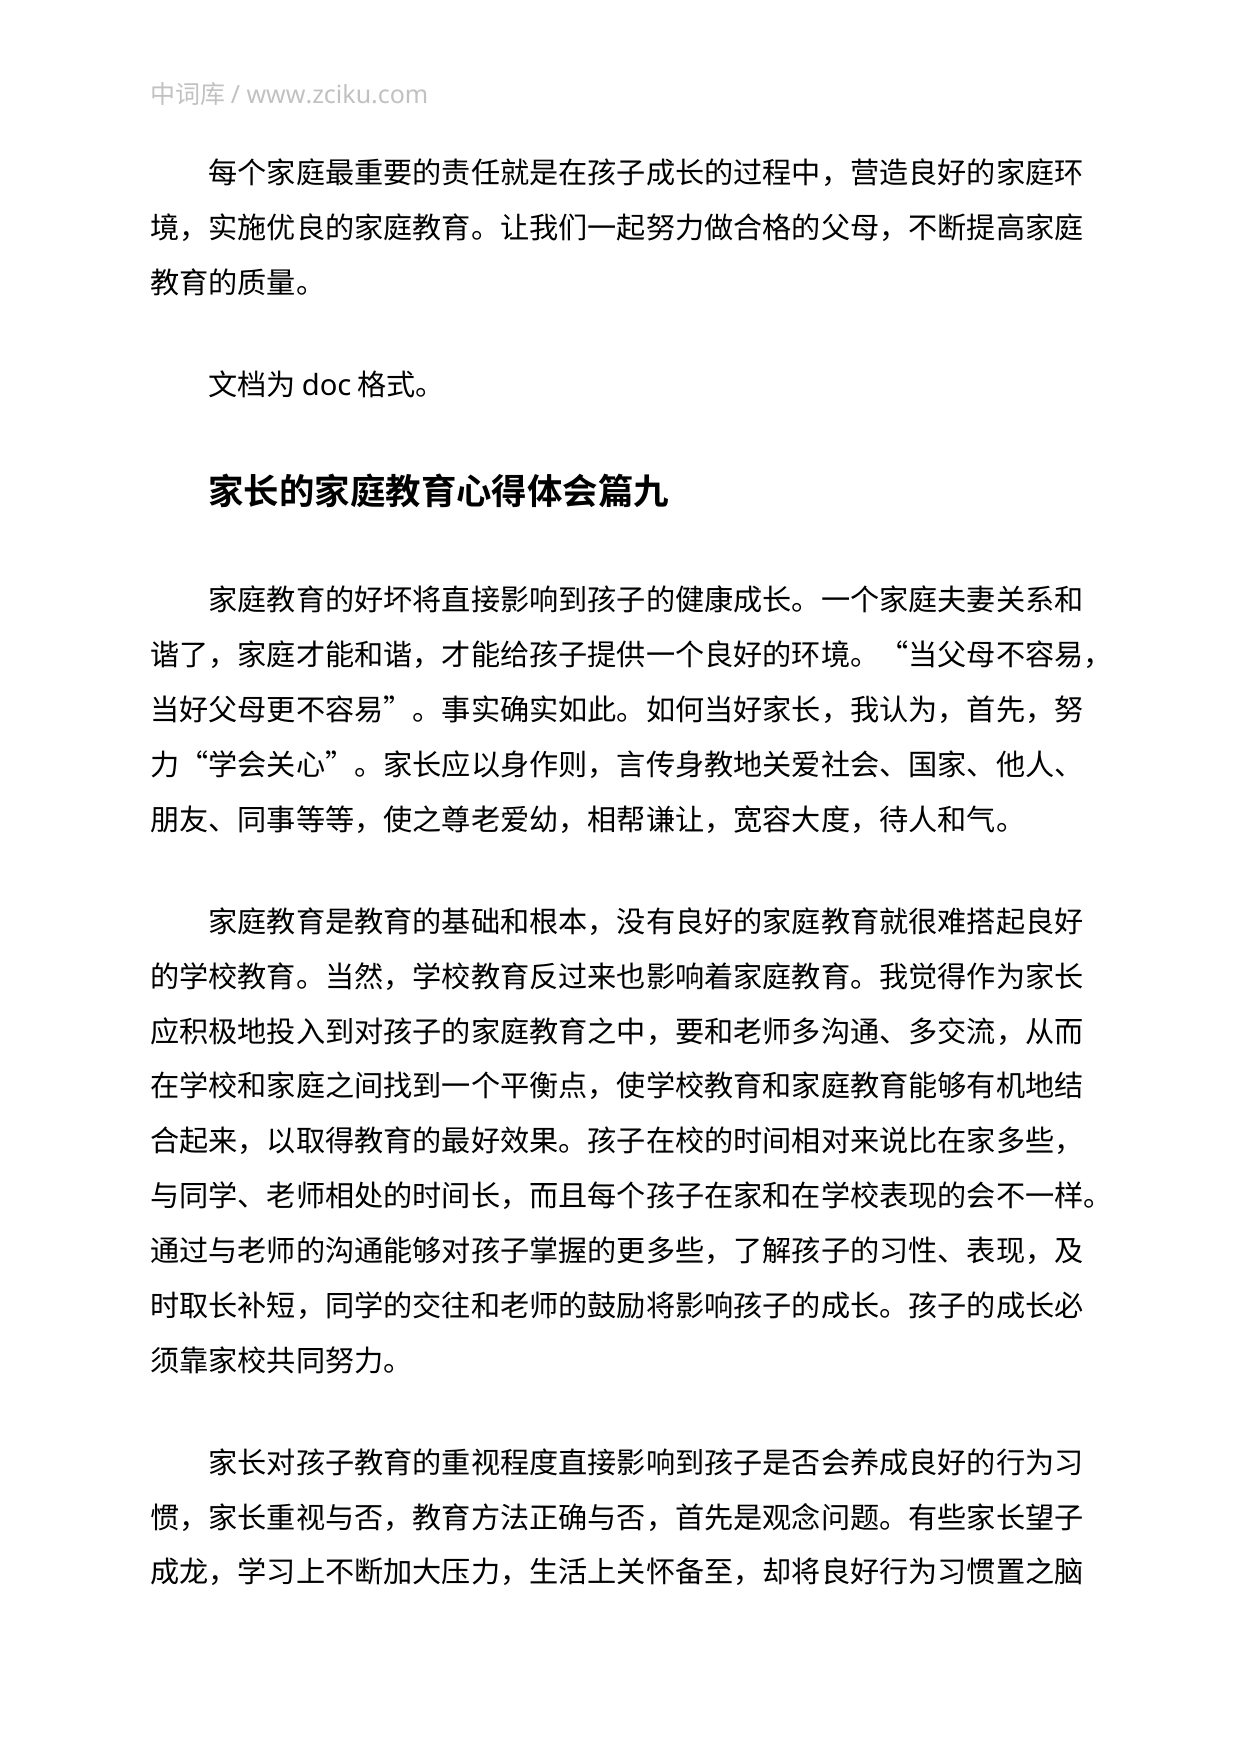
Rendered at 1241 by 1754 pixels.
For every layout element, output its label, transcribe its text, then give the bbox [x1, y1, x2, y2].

text 每个家庭最重要的责任就是在孩子成长的过程中，营造良好的家庭环境，实施优良的家庭教育。让我们一起努力做合格的父母，不断提高家庭教育的质量。 [150, 150, 1090, 302]
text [150, 1439, 1090, 1591]
text 家长的家庭教育心得体会篇九 [150, 463, 1090, 515]
text 家庭教育是教育的基础和根本，没有良好的家庭教育就很难搭起良好的学校教育。当然，学校教育反过来也影响着家庭教育。我觉得作为家长应积极地投入到对孩子的家庭教育之中，要和老师多沟通、多交流，从而在学校和家庭之间找到一个平衡点，使学校教育和家庭教育能够有机地结合起来，以取得教育的最好效果。孩子在校的时间相对来说比在家多些，与同学、老师相处的时间长，而且每个孩子在家和在学校表现的会不一样。通过与老师的沟通能够对孩子掌握的更多些，了解孩子的习性、表现，及时取长补短，同学的交往和老师的鼓励将影响孩子的成长。孩子的成长必须靠家校共同努力。 [150, 898, 1090, 1380]
text 文档为doc格式。 [150, 362, 1090, 404]
text 家庭教育的好坏将直接影响到孩子的健康成长。一个家庭夫妻关系和谐了，家庭才能和谐，才能给孩子提供一个良好的环境。“当父母不容易，当好父母更不容易”。事实确实如此。如何当好家长，我认为，首先，努力“学会关心”。家长应以身作则，言传身教地关爱社会、国家、他人、朋友、同事等等，使之尊老爱幼，相帮谦让，宽容大度，待人和气。 [150, 577, 1090, 839]
